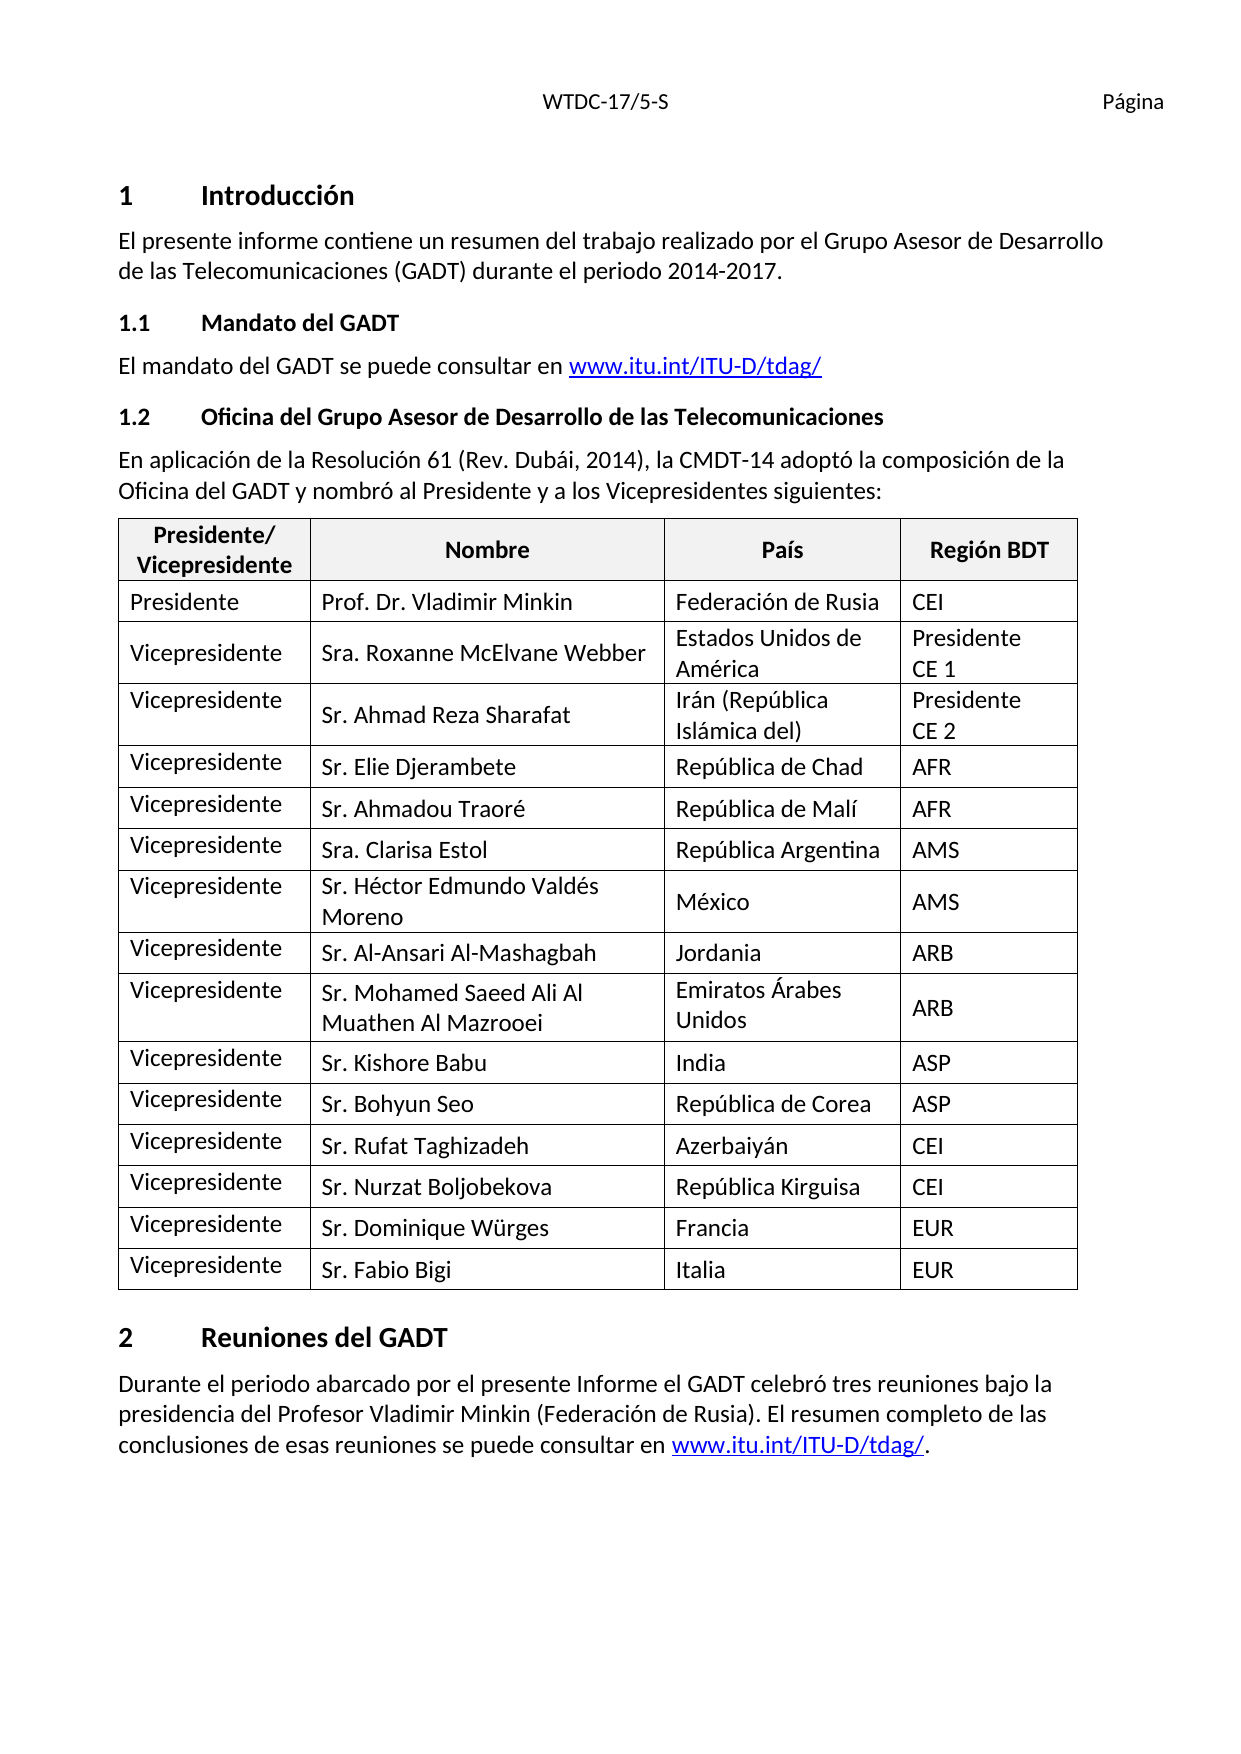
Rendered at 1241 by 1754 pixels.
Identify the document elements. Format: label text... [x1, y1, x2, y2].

table_cell CEI [901, 1125, 1077, 1165]
table_cell Presidente CE 2 [901, 684, 1077, 745]
table_cell República de Corea [665, 1084, 900, 1124]
table_header Región BDT [901, 519, 1077, 580]
table_cell Sr. Rufat Taghizadeh [311, 1125, 664, 1165]
table_cell Vicepresidente [119, 1042, 310, 1083]
table_cell Prof. Dr. Vladimir Minkin [311, 581, 664, 621]
table_cell ASP [901, 1084, 1077, 1124]
table_cell Sr. Mohamed Saeed Ali Al Muathen Al Mazrooei [311, 974, 664, 1041]
table_cell Sra. Clarisa Estol [311, 829, 664, 869]
table_cell Sr. Kishore Babu [311, 1042, 664, 1083]
table_cell ARB [901, 974, 1077, 1041]
table_cell EUR [901, 1208, 1077, 1248]
table_cell Jordania [665, 933, 900, 973]
table_cell Sr. Héctor Edmundo Valdés Moreno [311, 871, 664, 932]
table_cell República Argentina [665, 829, 900, 869]
text Durante el periodo abarcado por el presente Informe el GADT celebró tres reuniones bajo la presidencia del Profesor Vladimir Minkin (Federación de Rusia). El resumen completo de las conclusiones de esas reuniones se puede consultar en www.itu.int/ITU-D/tdag/. [118, 1368, 1122, 1459]
table_cell Sr. Fabio Bigi [311, 1249, 664, 1289]
table_cell Vicepresidente [119, 788, 310, 828]
table_cell AMS [901, 871, 1077, 932]
text El presente informe contiene un resumen del trabajo realizado por el Grupo Asesor de Desarrollo de las Telecomunicaciones (GADT) durante el periodo 2014-2017. [118, 225, 1122, 286]
table_cell Sr. Bohyun Seo [311, 1084, 664, 1124]
table_cell Azerbaiyán [665, 1125, 900, 1165]
table_cell Vicepresidente [119, 829, 310, 869]
table_cell ARB [901, 933, 1077, 973]
table_cell Sr. Nurzat Boljobekova [311, 1166, 664, 1207]
table_cell Vicepresidente [119, 933, 310, 973]
table_cell Presidente CE 1 [901, 622, 1077, 683]
subtitle 2 Reuniones del GADT [118, 1319, 1122, 1355]
subtitle 1 Introducción [118, 177, 1122, 212]
table_cell Vicepresidente [119, 974, 310, 1041]
table_cell Emiratos Árabes Unidos [665, 974, 900, 1041]
subtitle 1.2 Oficina del Grupo Asesor de Desarrollo de las Telecomunicaciones [118, 401, 1122, 432]
table_cell Vicepresidente [119, 622, 310, 683]
table_cell AFR [901, 788, 1077, 828]
table_cell República de Malí [665, 788, 900, 828]
subtitle 1.1 Mandato del GADT [118, 307, 1122, 337]
table_cell CEI [901, 1166, 1077, 1207]
table_cell Sr. Elie Djerambete [311, 746, 664, 787]
table_cell Irán (República Islámica del) [665, 684, 900, 745]
text El mandato del GADT se puede consultar en www.itu.int/ITU-D/tdag/ [118, 350, 1122, 380]
table_cell EUR [901, 1249, 1077, 1289]
table_cell Vicepresidente [119, 746, 310, 787]
table_cell ASP [901, 1042, 1077, 1083]
table_cell Federación de Rusia [665, 581, 900, 621]
table_cell Sra. Roxanne McElvane Webber [311, 622, 664, 683]
table_cell Francia [665, 1208, 900, 1248]
table_cell República de Chad [665, 746, 900, 787]
table_cell India [665, 1042, 900, 1083]
text En aplicación de la Resolución 61 (Rev. Dubái, 2014), la CMDT-14 adoptó la composición de la Oficina del GADT y nombró al Presidente y a los Vicepresidentes siguientes: [118, 444, 1122, 505]
table_cell Estados Unidos de América [665, 622, 900, 683]
table_cell Vicepresidente [119, 1125, 310, 1165]
table_cell Vicepresidente [119, 1208, 310, 1248]
table_cell Sr. Ahmad Reza Sharafat [311, 684, 664, 745]
table_cell México [665, 871, 900, 932]
table_cell AMS [901, 829, 1077, 869]
table_cell Vicepresidente [119, 871, 310, 932]
table_header País [665, 519, 900, 580]
table_cell República Kirguisa [665, 1166, 900, 1207]
table_cell Sr. Al-Ansari Al-Mashagbah [311, 933, 664, 973]
table_cell Sr. Dominique Würges [311, 1208, 664, 1248]
table_cell Vicepresidente [119, 1084, 310, 1124]
table_cell Vicepresidente [119, 1249, 310, 1289]
table_cell Vicepresidente [119, 684, 310, 745]
table_cell AFR [901, 746, 1077, 787]
table_header Presidente/ Vicepresidente [119, 519, 310, 580]
table_cell CEI [901, 581, 1077, 621]
table_cell Vicepresidente [119, 1166, 310, 1207]
table_cell Sr. Ahmadou Traoré [311, 788, 664, 828]
table_header Nombre [311, 519, 664, 580]
table_cell Italia [665, 1249, 900, 1289]
table_cell Presidente [119, 581, 310, 621]
